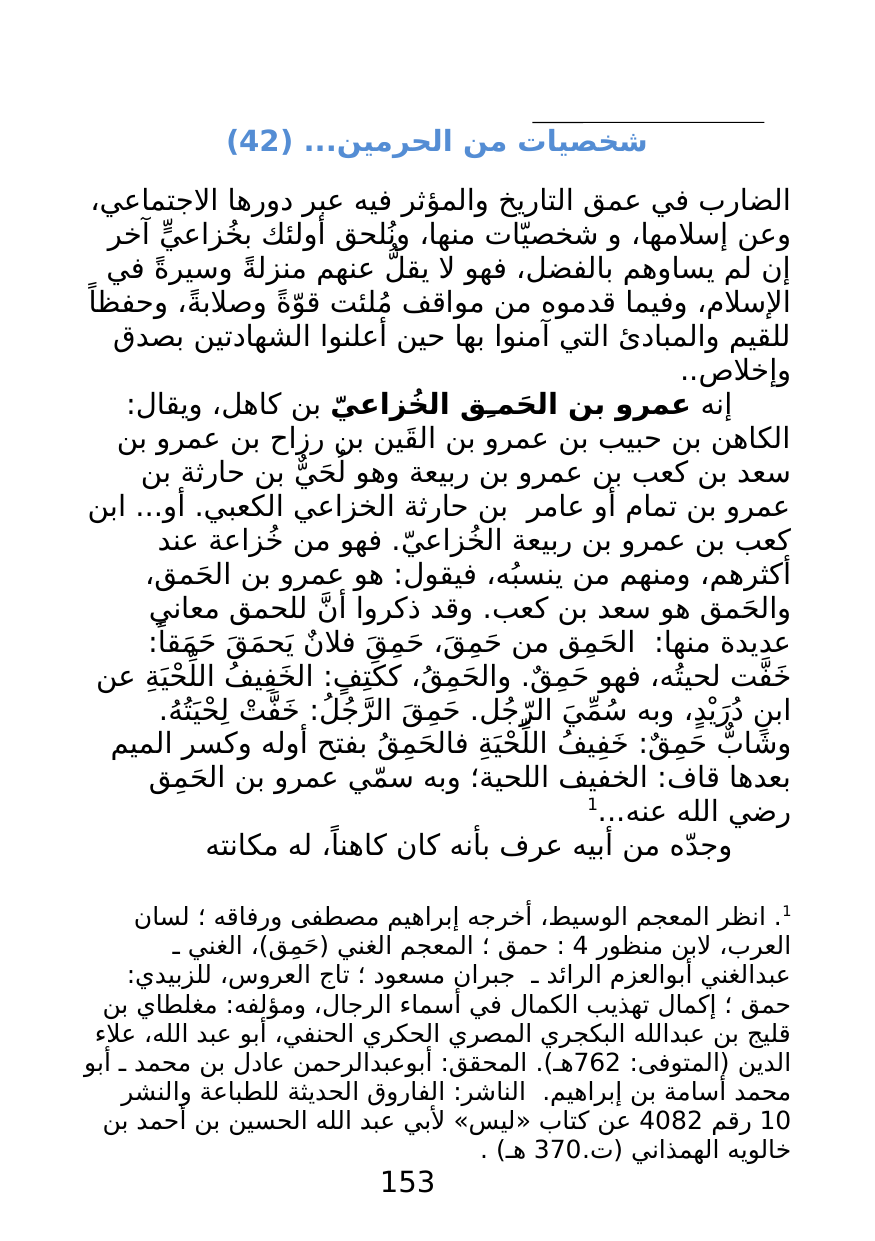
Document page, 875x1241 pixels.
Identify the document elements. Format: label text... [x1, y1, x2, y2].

text وجدّه من أبيه عرف بأنه كان كاهناً، له مكانته الاجتماعية وكلمته التي يفصل بها بين المتنازعين.. [83, 829, 791, 863]
text إنه عمرو بن الحَمـِق الخُزاعيّ بن كاهل، ويقال: الكاهن بن حبيب بن عمرو بن القَين بن رزاح بن عمرو بن سعد بن كعب بن عمرو بن ربيعة وهو لُحَيٌّ بن حارثة بن عمرو بن تمام أو عامر بن حارثة الخزاعي الكعبي. أو... ابن كعب بن عمرو بن ربيعة الخُزاعيّ. فهو من خُزاعة عند أكثرهم، ومنهم من ينسبُه، فيقول: هو عمرو بن الحَمق، والحَمق هو سعد بن كعب. وقد ذكروا أنَّ للحمق معاني عديدة منها: الحَمِق من حَمِقَ، حَمِقَ فلانٌ يَحمَقَ حَمَقاً: خَفَّت لحيتُه، فهو حَمِقٌ. والحَمِقُ، ككَتِفٍ: الخَفِيفُ اللِّحْيَةِ عن ابن‌ِ دُرَيْدٍ، وبه سُمِّيَ الرّجُل. حَمِقَ الرَّجُلُ: خَفَّتْ لِحْيَتُهُ. وشَابٌّ حَمِقٌ: خَفِيفُ اللِّحْيَةِ فالحَمِقُ بفتح أوله وكسر الميم بعدها قاف: الخفيف اللحية؛ وبه سمّي عمرو بن الحَمِق رضي الله عنه... [83, 387, 791, 829]
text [83, 183, 791, 387]
